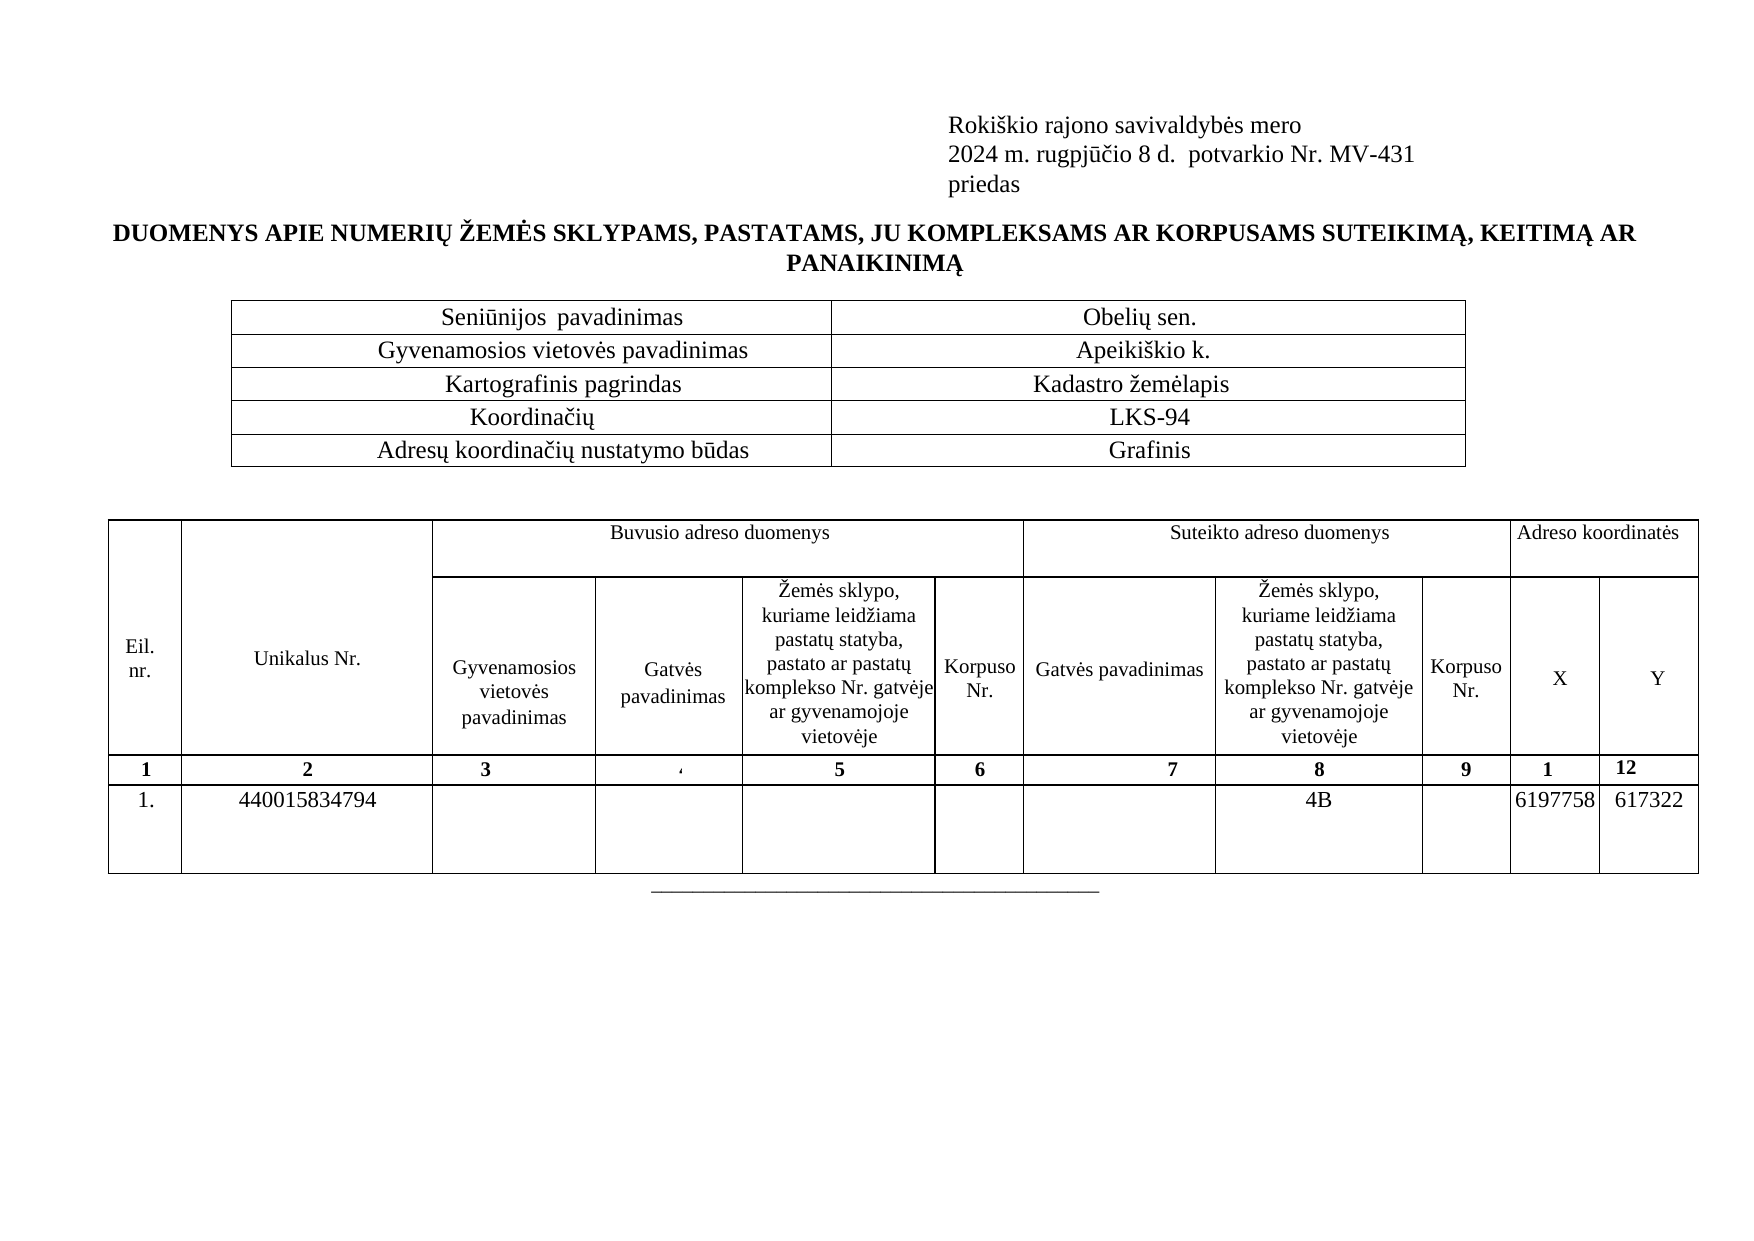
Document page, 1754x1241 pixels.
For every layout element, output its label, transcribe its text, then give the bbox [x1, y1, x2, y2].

table_cell Kartografinis pagrindas [232, 368, 831, 400]
table_cell Y [1600, 578, 1698, 754]
table_cell [936, 786, 1023, 872]
table_cell Korpuso Nr. [936, 578, 1023, 754]
table_cell [1024, 786, 1215, 872]
table_cell 3 [433, 756, 595, 784]
table_cell [743, 786, 934, 872]
table_cell Koordinačių sistema [232, 401, 831, 434]
table_cell Apeikiškio k. [832, 335, 1465, 367]
text priedas [948, 168, 1240, 198]
table_cell [433, 786, 595, 872]
table_header Obelių sen. [832, 301, 1465, 334]
text DUOMENYS APIE NUMERIŲ ŽEMĖS SKLYPAMS, PASTATAMS, JU KOMPLEKSAMS AR KORPUSAMS SUTEIKIMĄ, KEITIMĄ AR [48, 218, 1702, 247]
table_cell Gatvės pavadinimas [596, 578, 742, 754]
table_cell 5 [743, 756, 934, 784]
table_cell 12 [1600, 756, 1698, 784]
text Rokiškio rajono savivaldybės mero [948, 110, 1702, 139]
table_cell Kadastro žemėlapis [832, 368, 1465, 400]
table_cell 440015834794 [182, 786, 432, 872]
table_cell 1 [109, 756, 181, 784]
table_cell 9 [1423, 756, 1510, 784]
table_cell LKS-94 [832, 401, 1465, 434]
table_cell 8 [1216, 756, 1422, 784]
text PANAIKINIMĄ [48, 248, 1702, 276]
table_cell Žemės sklypo, kuriame leidžiama pastatų statyba, pastato ar pastatų komplekso Nr. gatvėje ar gyvenamojoje vietovėje [743, 578, 934, 754]
table_cell [596, 786, 742, 872]
table_cell Žemės sklypo, kuriame leidžiama pastatų statyba, pastato ar pastatų komplekso Nr. gatvėje ar gyvenamojoje vietovėje [1216, 578, 1422, 754]
table_cell Grafinis [832, 435, 1465, 466]
table_cell 617322 [1600, 786, 1698, 872]
table_cell X [1511, 578, 1599, 754]
table_header Eil. nr. [109, 521, 181, 754]
table_cell 4 [596, 756, 742, 784]
table_cell 4B [1216, 786, 1422, 872]
table_cell 6197758 [1511, 786, 1599, 872]
table_cell Gyvenamosios vietovės pavadinimas [232, 335, 831, 367]
table_header Buvusio adreso duomenys [433, 521, 1023, 576]
table_cell Gatvės pavadinimas [1024, 578, 1215, 754]
table_header Suteikto adreso duomenys [1024, 521, 1510, 576]
table_cell 1. [109, 786, 181, 872]
table_cell 7 [1024, 756, 1215, 784]
table_header Adreso koordinatės [1511, 521, 1698, 576]
table_cell 2 [182, 756, 432, 784]
table_header Unikalus Nr. [182, 521, 432, 754]
text ___________________________________________ [48, 873, 1702, 894]
table_cell 11 [1511, 756, 1599, 784]
table_cell Adresų koordinačių nustatymo būdas [232, 435, 831, 466]
table_cell Korpuso Nr. [1423, 578, 1510, 754]
text 2024 m. rugpjūčio 8 d. potvarkio Nr. MV-431 [948, 139, 1451, 168]
table_cell Gyvenamosios vietovės pavadinimas [433, 578, 595, 754]
table_cell 6 [936, 756, 1023, 784]
table_header Seniūnijos pavadinimas [232, 301, 831, 334]
table_cell [1423, 786, 1510, 872]
